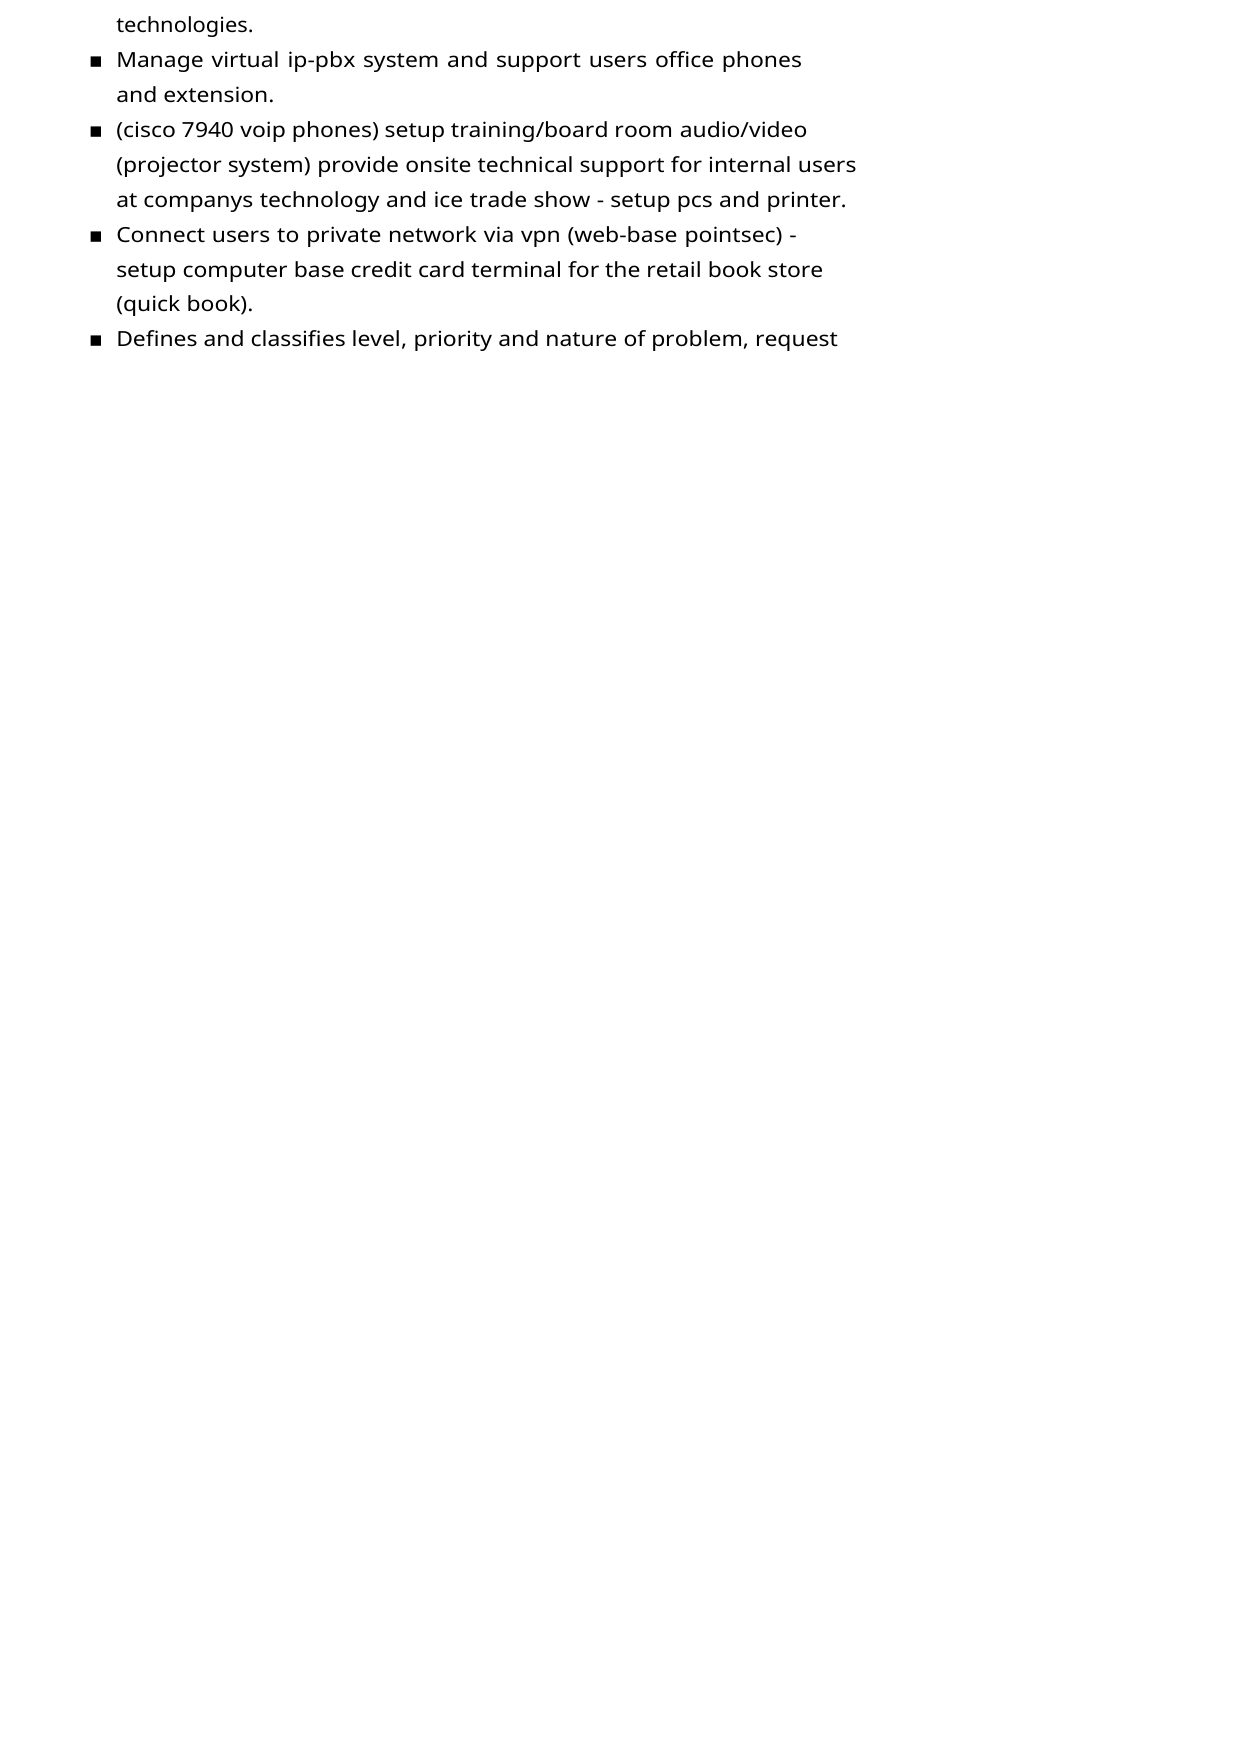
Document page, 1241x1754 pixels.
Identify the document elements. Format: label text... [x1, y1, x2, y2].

list (cisco 7940 voip phones) setup training/board room audio/video (projector system) provide onsite technical support for internal users at companys technology and ice trade show - setup pcs and printer. [89, 115, 863, 213]
list Connect users to private network via vpn (web-base pointsec) - setup computer base credit card terminal for the retail book store (quick book). [89, 220, 844, 318]
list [89, 10, 849, 39]
list Manage virtual ip-pbx system and support users office phones and extension. [89, 45, 814, 109]
list Defines and classifies level, priority and nature of problem, request [89, 324, 1228, 353]
